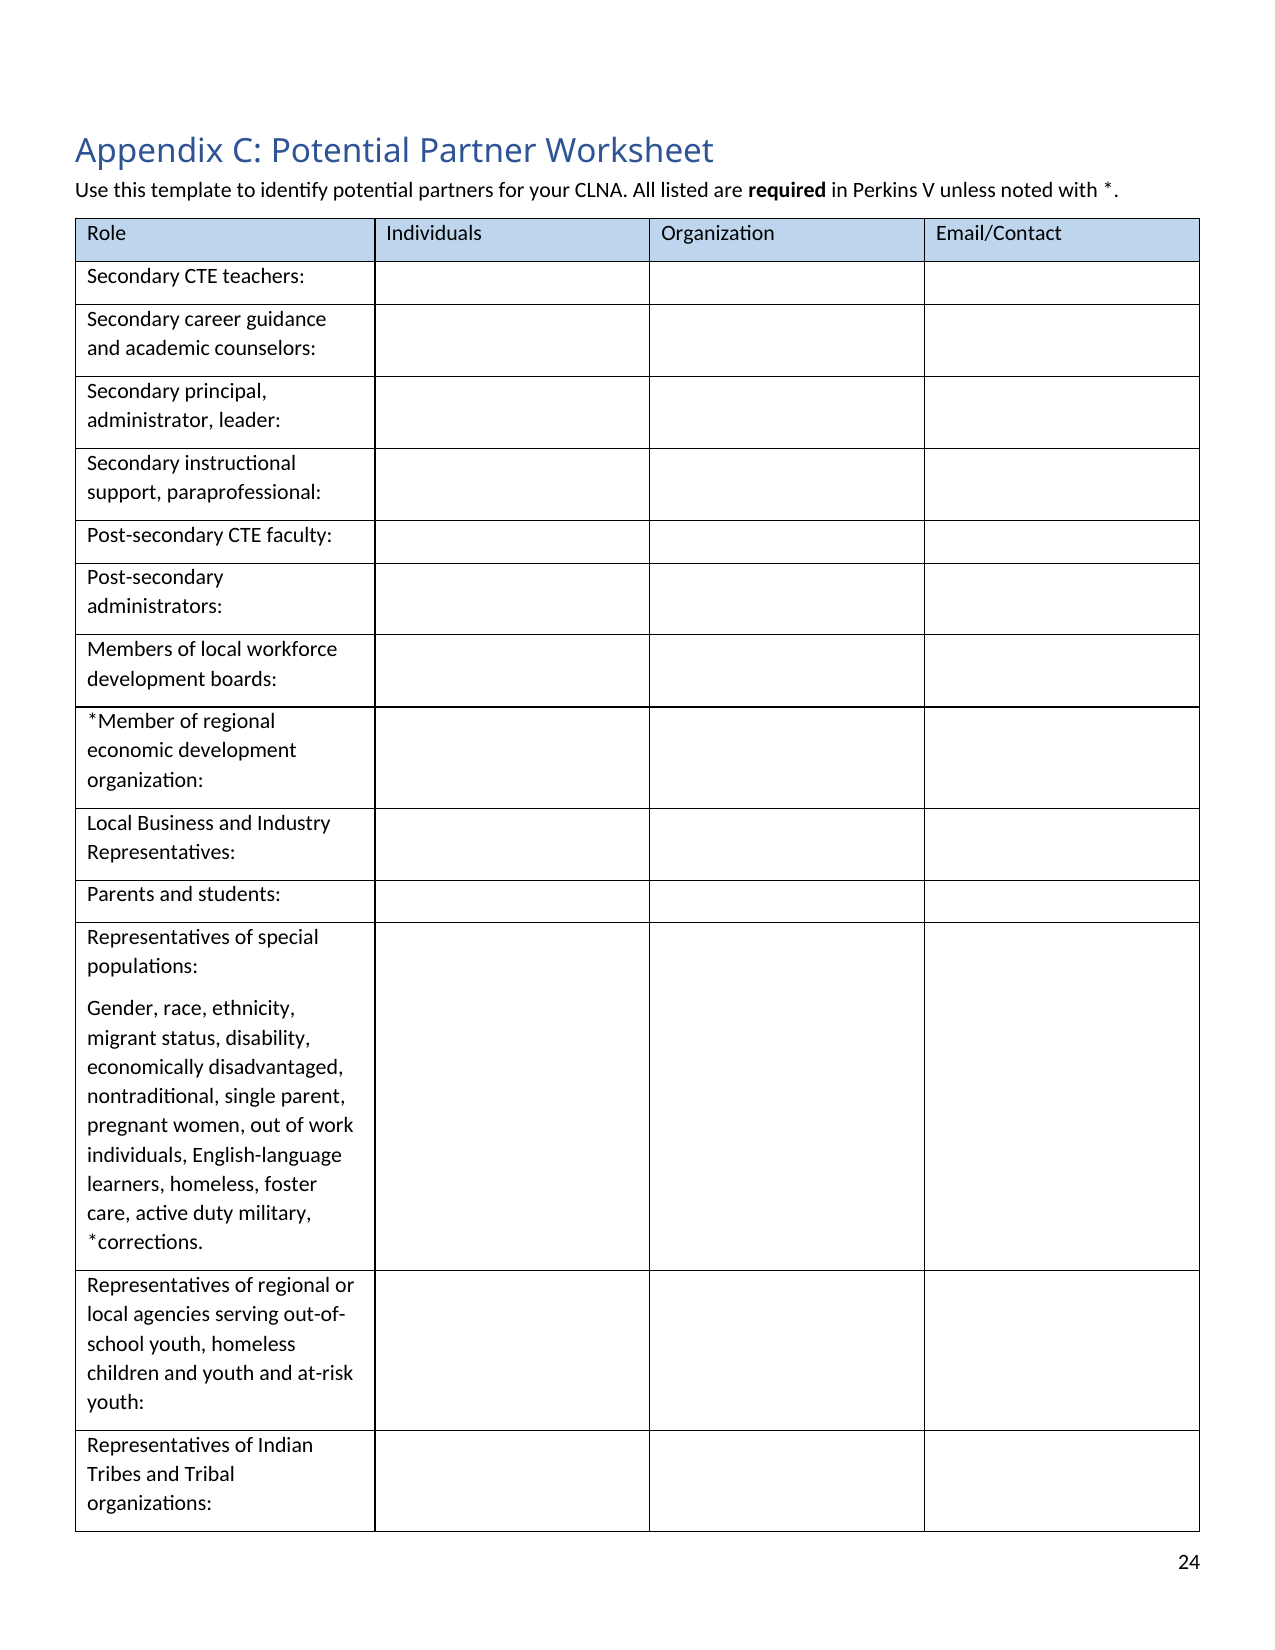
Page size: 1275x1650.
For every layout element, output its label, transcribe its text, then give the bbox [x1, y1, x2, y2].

table_cell [376, 881, 649, 922]
table_cell Post-secondary CTE faculty: [76, 521, 374, 562]
table_cell [925, 449, 1199, 520]
table_cell Post-secondary administrators: [76, 564, 374, 634]
table_cell [925, 1431, 1199, 1531]
table_cell [650, 881, 924, 922]
table_cell [925, 923, 1199, 1270]
table_cell Representatives of regional or local agencies serving out-of-school youth, homeless children and youth and at-risk youth: [76, 1271, 374, 1430]
table_header Organization [650, 219, 924, 261]
table_cell [376, 1431, 649, 1531]
table_cell [650, 809, 924, 879]
table_cell [925, 521, 1199, 562]
table_cell [650, 708, 924, 808]
table_cell [925, 262, 1199, 304]
table_cell [376, 377, 649, 448]
table_cell [925, 564, 1199, 634]
table_cell Parents and students: [76, 881, 374, 922]
table_cell [376, 564, 649, 634]
table_cell [650, 262, 924, 304]
table_cell [376, 305, 649, 376]
table_cell Representatives of Indian Tribes and Tribal organizations: [76, 1431, 374, 1531]
text Use this template to identify potential partners for your CLNA. All listed are required in Perkins V unless noted with *. [75, 177, 1200, 203]
table_cell [925, 377, 1199, 448]
table_cell Secondary CTE teachers: [76, 262, 374, 304]
table_cell [376, 923, 649, 1270]
table_cell [925, 305, 1199, 376]
table_cell [650, 377, 924, 448]
table_cell Secondary instructional support, paraprofessional: [76, 449, 374, 520]
table_cell Secondary principal, administrator, leader: [76, 377, 374, 448]
table_cell [925, 708, 1199, 808]
table_cell *Member of regional economic development organization: [76, 708, 374, 808]
table_header Individuals [376, 219, 649, 261]
table_cell Members of local workforce development boards: [76, 635, 374, 706]
table_cell [376, 809, 649, 879]
table_cell [650, 305, 924, 376]
table_cell [650, 635, 924, 706]
table_cell [925, 1271, 1199, 1430]
table_cell [376, 1271, 649, 1430]
table_cell [650, 521, 924, 562]
table_cell Secondary career guidance and academic counselors: [76, 305, 374, 376]
table_cell [650, 449, 924, 520]
table_cell [376, 521, 649, 562]
table_cell [376, 635, 649, 706]
table_cell [650, 1271, 924, 1430]
table_cell [376, 708, 649, 808]
table_cell [650, 923, 924, 1270]
table_cell [925, 809, 1199, 879]
table_cell [650, 564, 924, 634]
table_cell Local Business and Industry Representatives: [76, 809, 374, 879]
table_cell Representatives of special populations: Gender, race, ethnicity, migrant status, disability, economically disadvantaged, nontraditional, single parent, pregnant women, out of work individuals, English-language learners, homeless, foster care, active duty military, *corrections. [76, 923, 374, 1270]
table_cell [925, 635, 1199, 706]
table_cell [376, 262, 649, 304]
subtitle Appendix C: Potential Partner Worksheet [75, 127, 1200, 172]
table_header Role [76, 219, 374, 261]
table_header Email/Contact [925, 219, 1199, 261]
table_cell [925, 881, 1199, 922]
table_cell [650, 1431, 924, 1531]
table_cell [376, 449, 649, 520]
